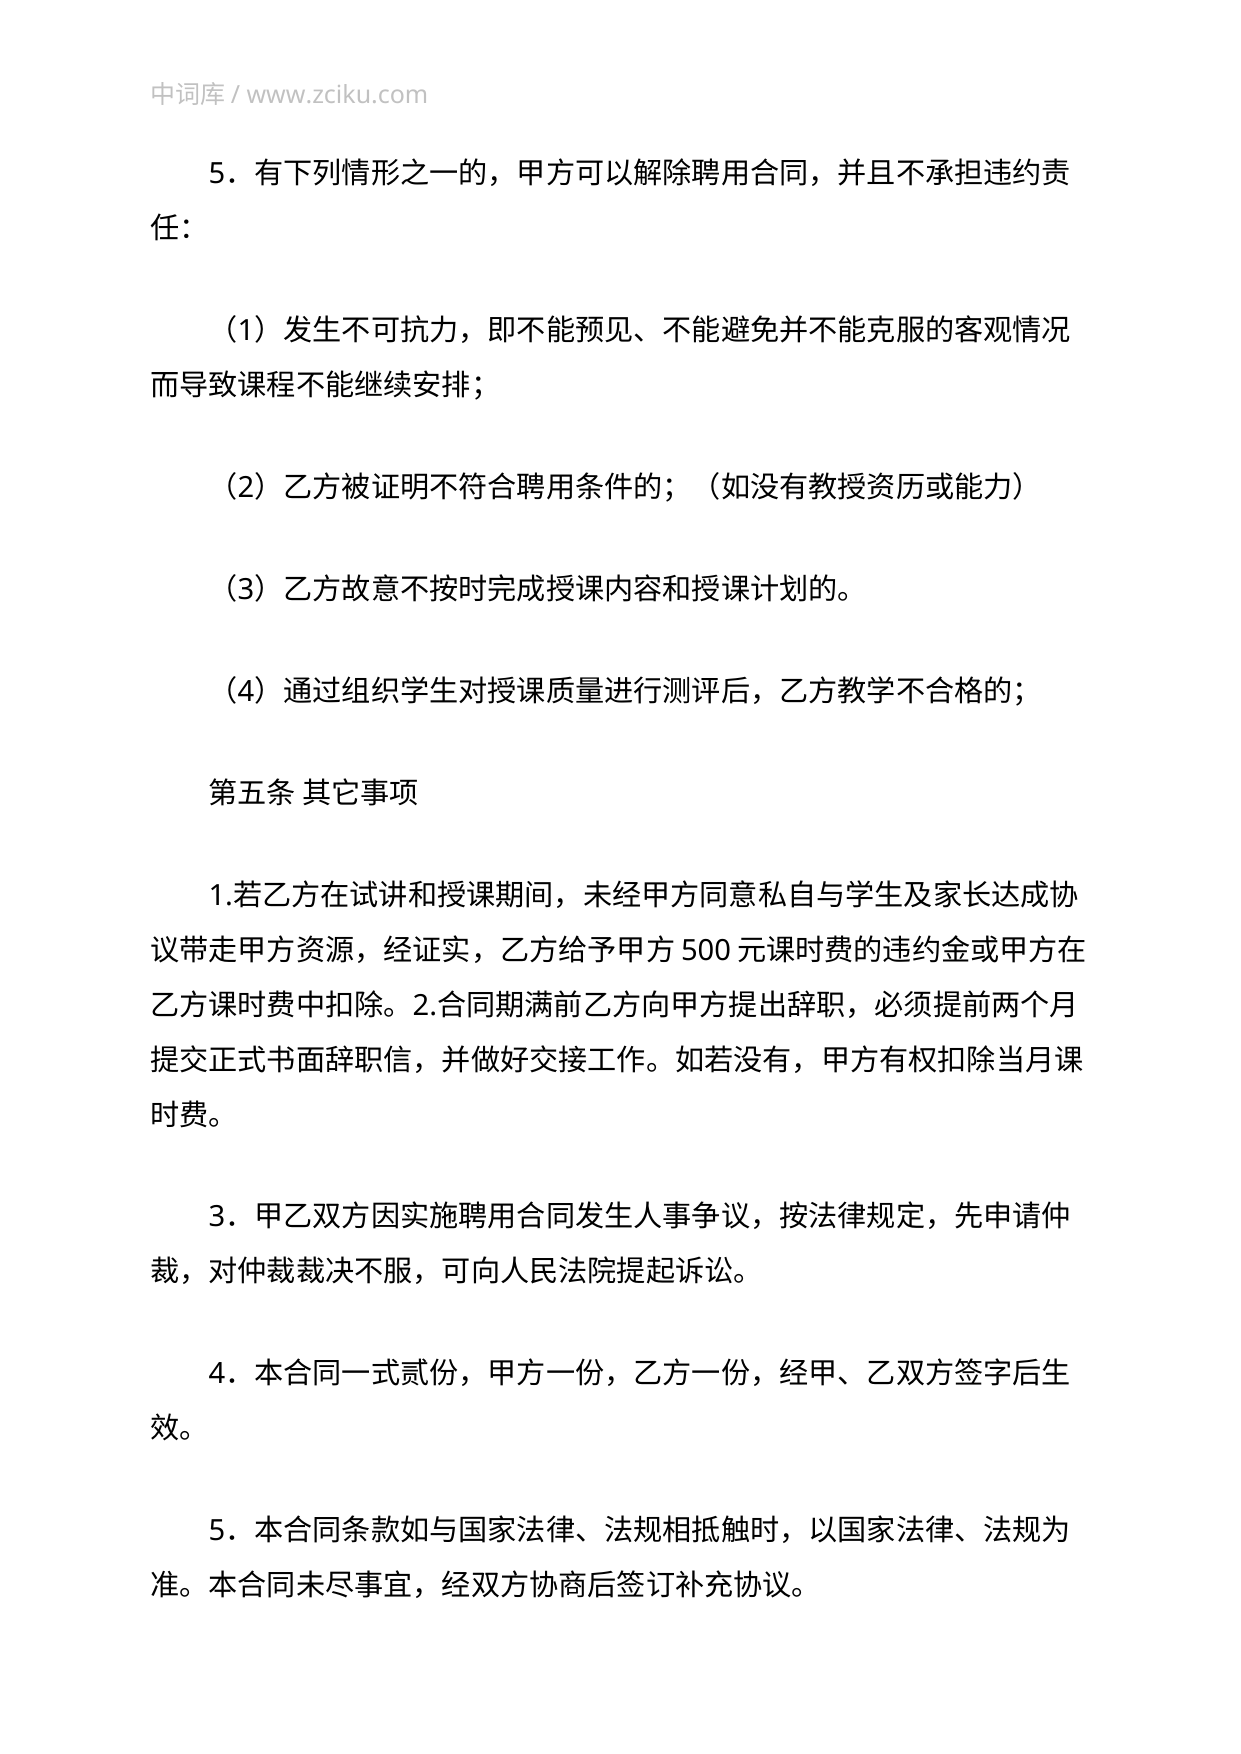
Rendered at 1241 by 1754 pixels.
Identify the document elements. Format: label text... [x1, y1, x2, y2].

text （3）乙方故意不按时完成授课内容和授课计划的。 [150, 566, 1090, 608]
text 3．甲乙双方因实施聘用合同发生人事争议，按法律规定，先申请仲裁，对仲裁裁决不服，可向人民法院提起诉讼。 [150, 1193, 1090, 1290]
text （4）通过组织学生对授课质量进行测评后，乙方教学不合格的； [150, 667, 1090, 710]
text （2）乙方被证明不符合聘用条件的；（如没有教授资历或能力） [150, 463, 1090, 506]
text 5．本合同条款如与国家法律、法规相抵触时，以国家法律、法规为准。本合同未尽事宜，经双方协商后签订补充协议。 [150, 1506, 1090, 1604]
text 第五条 其它事项 [150, 769, 1090, 812]
text 1.若乙方在试讲和授课期间，未经甲方同意私自与学生及家长达成协议带走甲方资源，经证实，乙方给予甲方500元课时费的违约金或甲方在乙方课时费中扣除。2.合同期满前乙方向甲方提出辞职，必须提前两个月提交正式书面辞职信，并做好交接工作。如若没有，甲方有权扣除当月课时费。 [150, 871, 1090, 1133]
text （1）发生不可抗力，即不能预见、不能避免并不能克服的客观情况而导致课程不能继续安排； [150, 307, 1090, 404]
text 5．有下列情形之一的，甲方可以解除聘用合同，并且不承担违约责任： [150, 150, 1090, 247]
text 4．本合同一式贰份，甲方一份，乙方一份，经甲、乙双方签字后生效。 [150, 1350, 1090, 1447]
